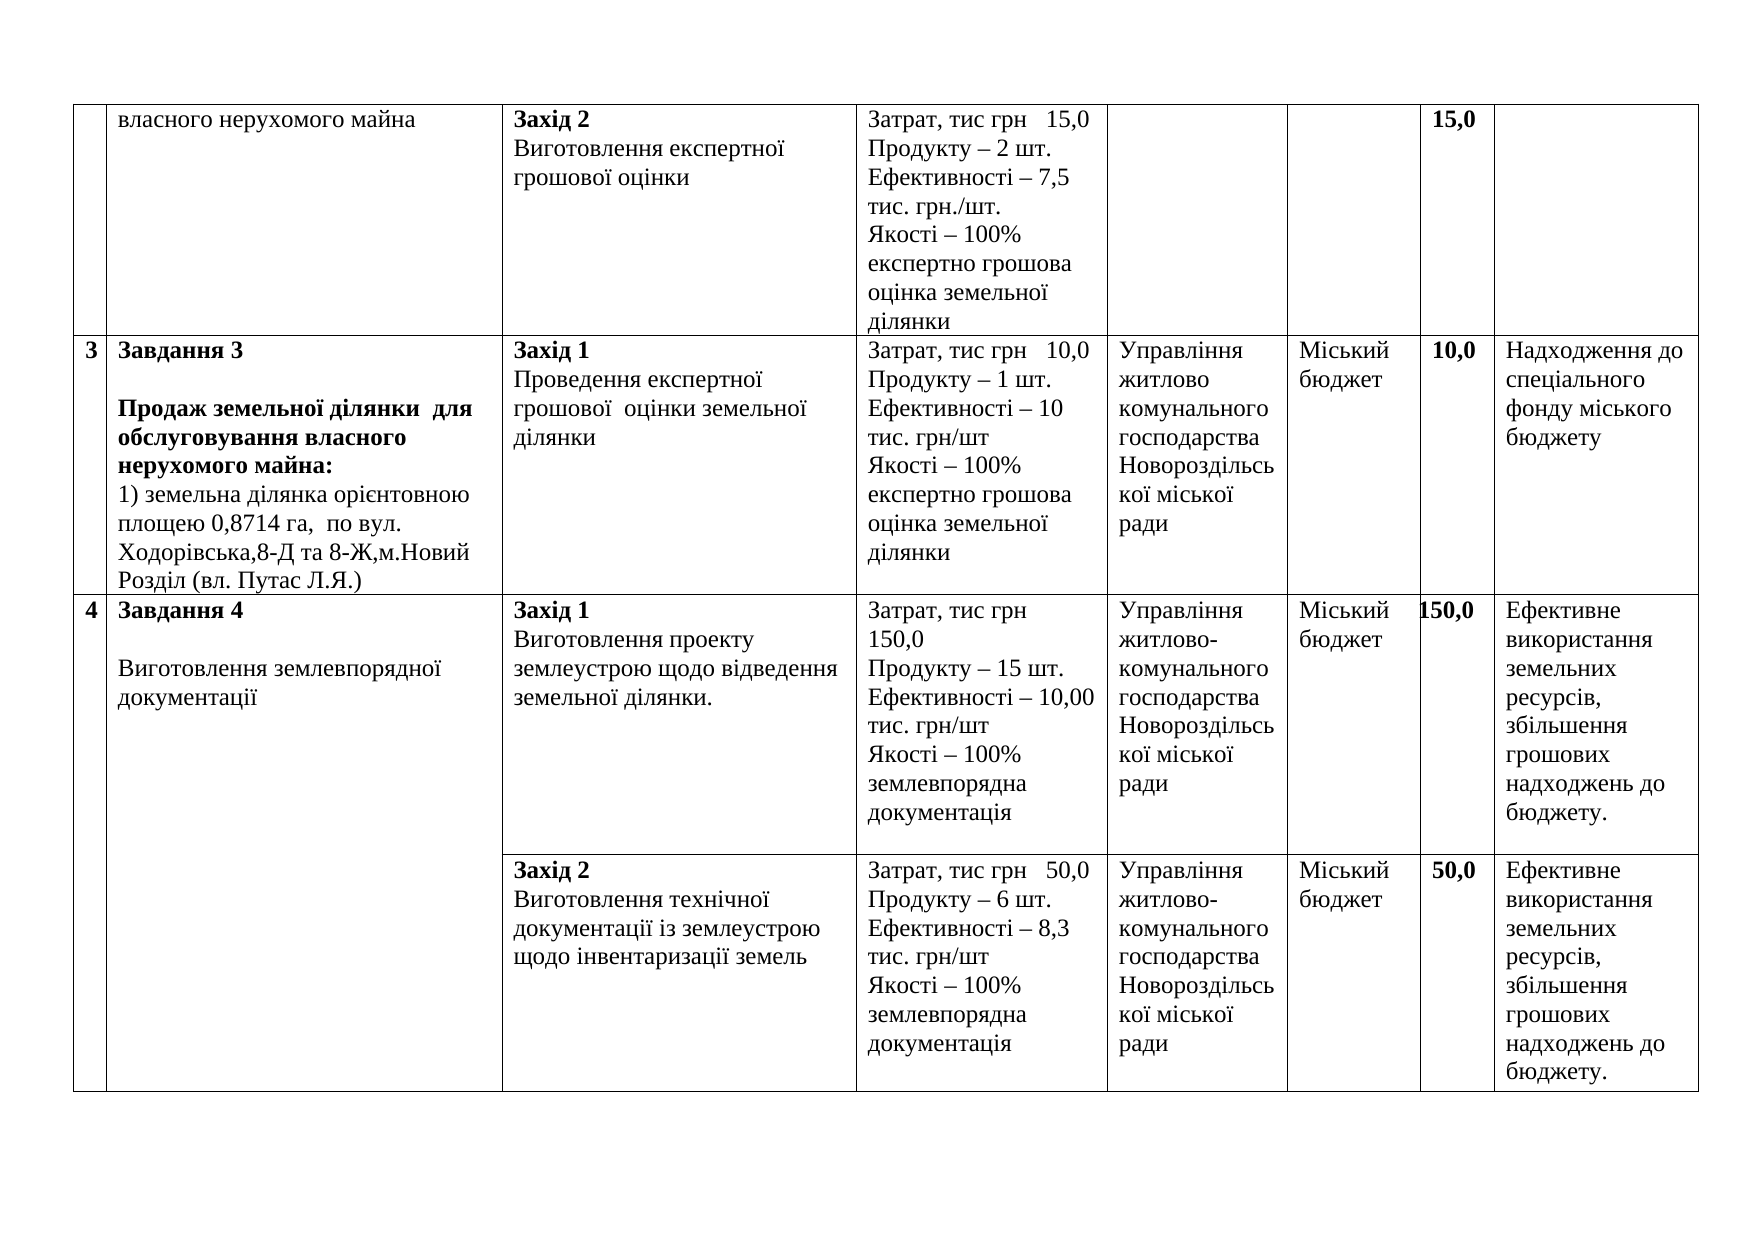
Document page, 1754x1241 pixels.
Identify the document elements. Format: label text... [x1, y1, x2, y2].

table_cell Управління житлово-комунального господарства Новороздільської міської ради [1108, 595, 1287, 854]
table_cell Затрат, тис грн 15,0 Продукту – 2 шт. Ефективності – 7,5 тис. грн./шт. Якості – 100% експертно грошова оцінка земельної ділянки [857, 105, 1107, 334]
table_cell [107, 105, 502, 334]
table_cell Управління житлово комунального господарства Новороздільської міської ради [1108, 336, 1287, 594]
table_cell 10,0 [1421, 336, 1494, 594]
table_cell Завдання 3 Продаж земельної ділянки для обслуговування власного нерухомого майна: 1) земельна ділянка орієнтовною площею 0,8714 га, по вул. Ходорівська,8-Д та 8-Ж,м.Новий Розділ (вл. Путас Л.Я.) [107, 336, 502, 594]
table_cell Захід 2 Виготовлення експертної грошової оцінки [503, 105, 856, 334]
table_cell Ефективне використання земельних ресурсів, збільшення грошових надходжень до бюджету. [1495, 595, 1698, 854]
table_cell Ефективне використання земельних ресурсів, збільшення грошових надходжень до бюджету. [1495, 855, 1698, 1091]
table_cell Міський бюджет [1288, 336, 1420, 594]
table_cell Затрат, тис грн 10,0 Продукту – 1 шт. Ефективності – 10 тис. грн/шт Якості – 100% експертно грошова оцінка земельної ділянки [857, 336, 1107, 594]
table_cell Захід 1 Виготовлення проекту землеустрою щодо відведення земельної ділянки. [503, 595, 856, 854]
table_cell Затрат, тис грн 150,0 Продукту – 15 шт. Ефективності – 10,00 тис. грн/шт Якості – 100% землевпорядна документація [857, 595, 1107, 854]
table_cell Надходження до спеціального фонду міського бюджету [1495, 336, 1698, 594]
table_cell Міський бюджет [1288, 595, 1420, 854]
table_cell Затрат, тис грн 50,0 Продукту – 6 шт. Ефективності – 8,3 тис. грн/шт Якості – 100% землевпорядна документація [857, 855, 1107, 1091]
table_cell Захід 1 Проведення експертної грошової оцінки земельної ділянки [503, 336, 856, 594]
table_cell 2 [74, 105, 106, 334]
table_cell Міський бюджет [1288, 855, 1420, 1091]
table_cell 4 [74, 595, 106, 1091]
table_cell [1108, 855, 1287, 1091]
table_cell 3 [74, 336, 106, 594]
table_cell 50,0 [1421, 855, 1494, 1091]
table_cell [1288, 105, 1420, 334]
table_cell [1108, 105, 1287, 334]
table_cell 15,0 [1421, 105, 1494, 334]
table_cell Завдання 4 Виготовлення землевпорядної документації [107, 595, 502, 1091]
table_cell 150,0 [1421, 595, 1494, 854]
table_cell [1495, 105, 1698, 334]
table_cell Захід 2 Виготовлення технічної документації із землеустрою щодо інвентаризації земель [503, 855, 856, 1091]
